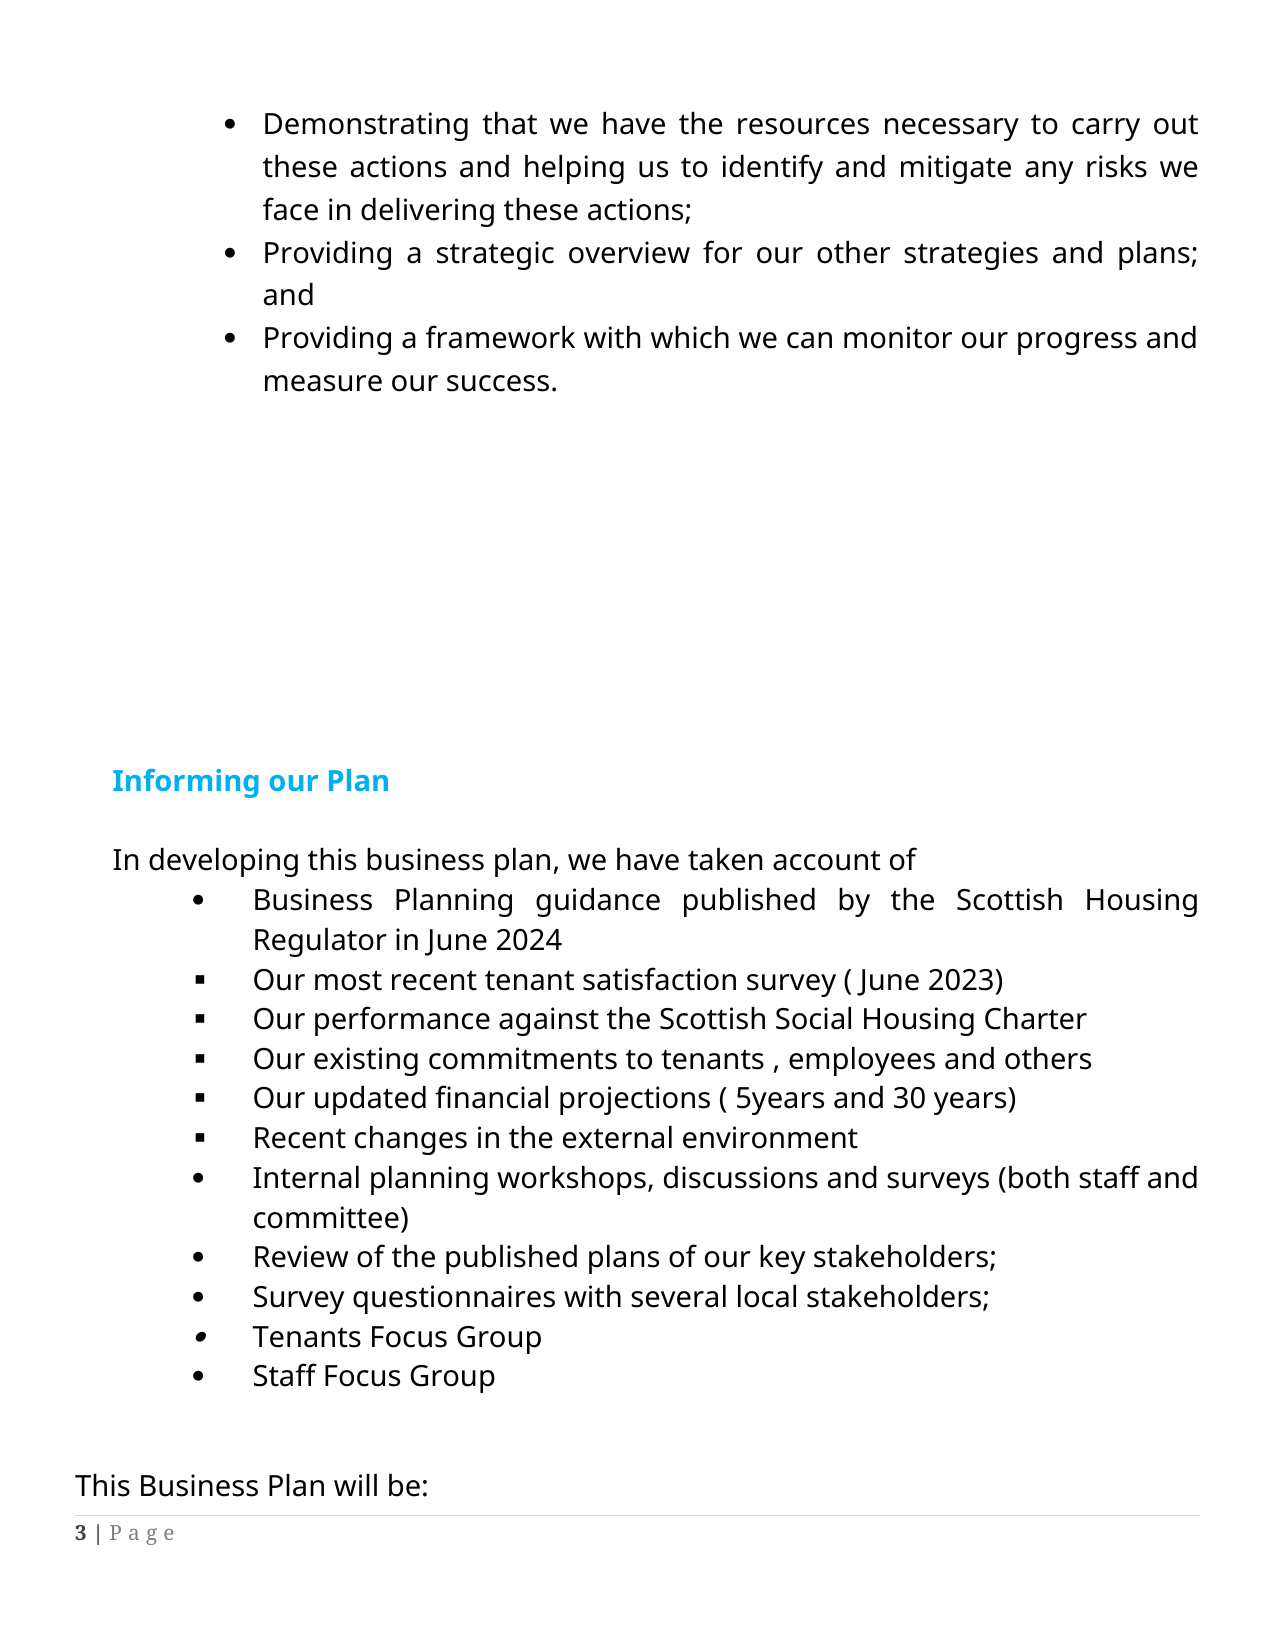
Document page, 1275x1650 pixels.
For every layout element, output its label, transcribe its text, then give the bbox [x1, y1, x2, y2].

text This Business Plan will be: [75, 1466, 1200, 1505]
list Providing a strategic overview for our other strategies and plans; and [225, 232, 1200, 314]
list Survey questionnaires with several local stakeholders; [193, 1276, 1200, 1316]
list Demonstrating that we have the resources necessary to carry out these actions and helping us to identify and mitigate any risks we face in delivering these actions; [225, 103, 1200, 229]
list Internal planning workshops, discussions and surveys (both staff and committee) [193, 1157, 1200, 1237]
list Staff Focus Group [193, 1356, 1200, 1395]
list Our existing commitments to tenants , employees and others [193, 1038, 1200, 1078]
text In developing this business plan, we have taken account of [112, 840, 1200, 879]
list Our updated financial projections ( 5years and 30 years) [193, 1078, 1200, 1117]
list Business Planning guidance published by the Scottish Housing Regulator in June 2024 [193, 879, 1200, 959]
list Providing a framework with which we can monitor our progress and measure our success. [225, 317, 1200, 400]
list Our most recent tenant satisfaction survey ( June 2023) [193, 959, 1200, 998]
list Tenants Focus Group [193, 1316, 1200, 1356]
list Review of the published plans of our key stakeholders; [193, 1237, 1200, 1276]
list Recent changes in the external environment [193, 1117, 1200, 1157]
text Informing our Plan [112, 760, 1200, 800]
list Our performance against the Scottish Social Housing Charter [193, 998, 1200, 1038]
